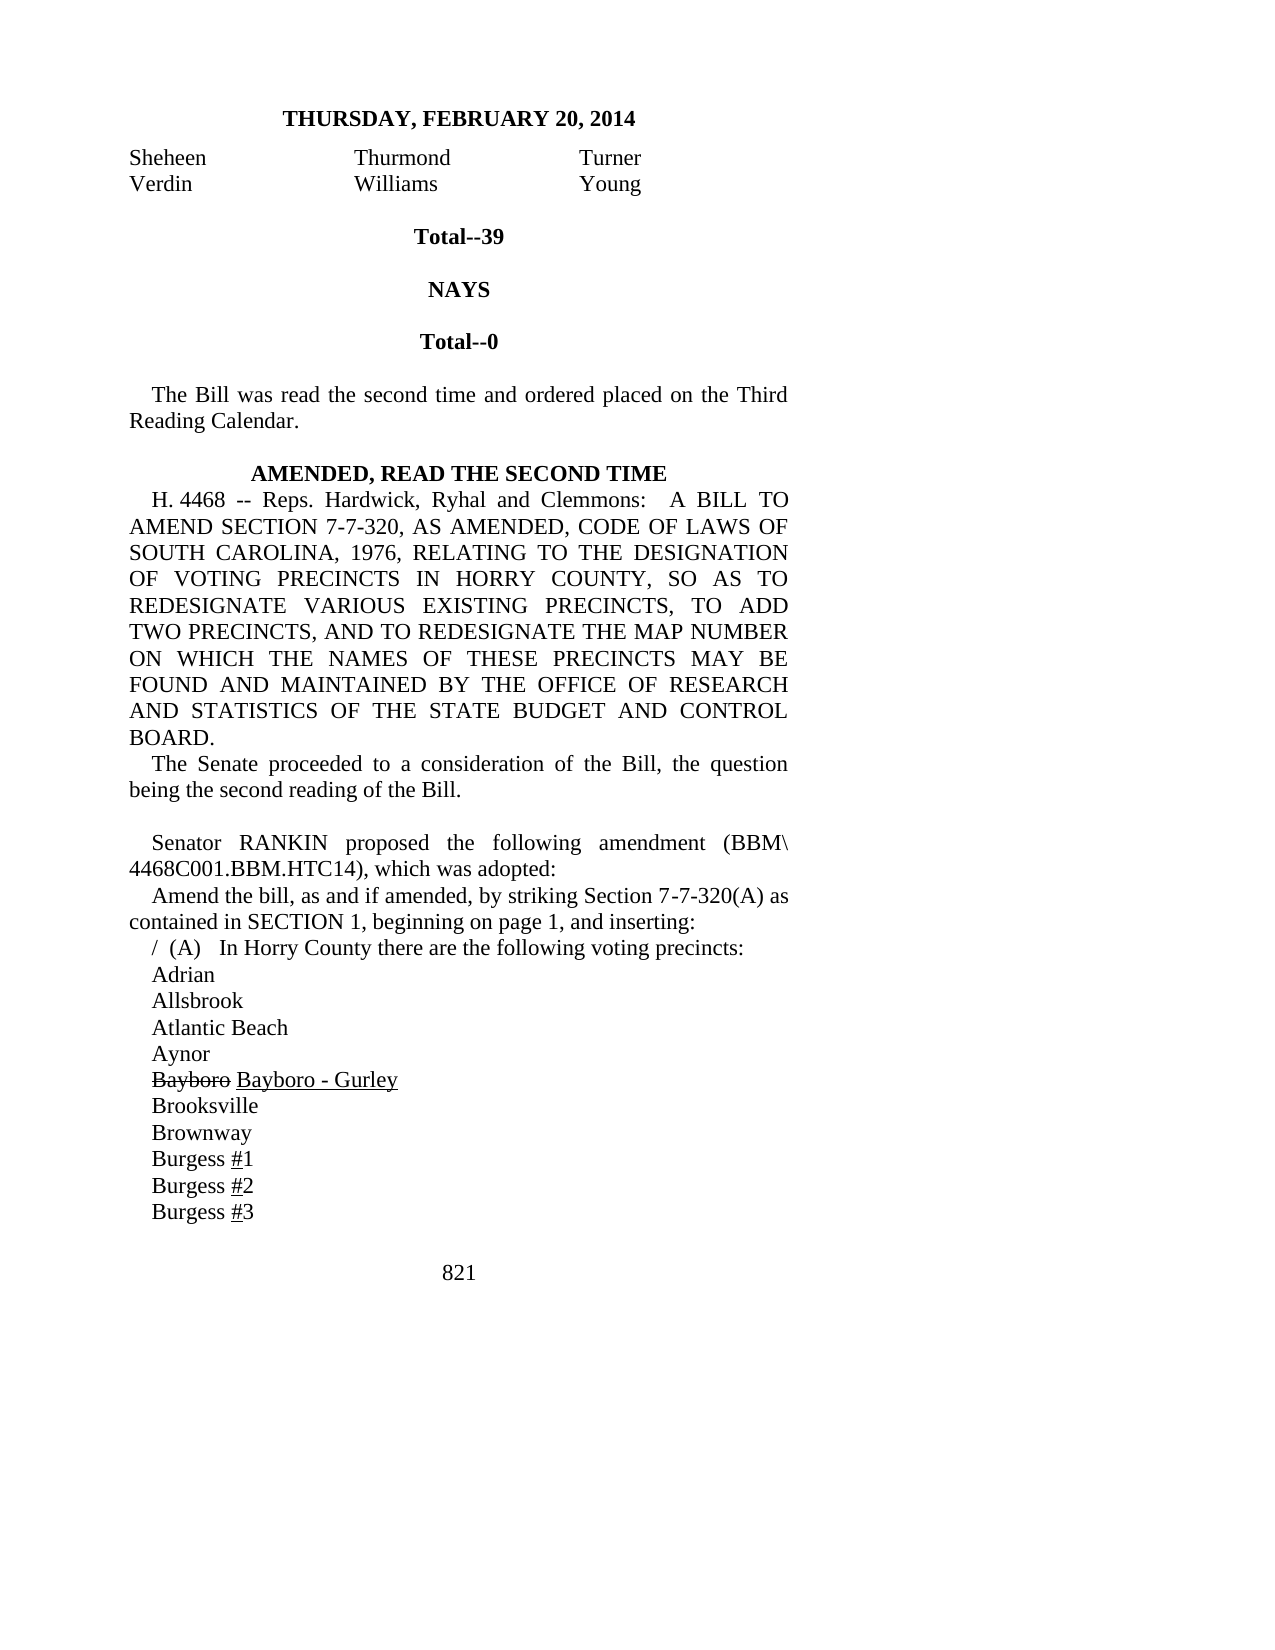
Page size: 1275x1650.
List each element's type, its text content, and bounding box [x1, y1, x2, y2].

text Aynor [129, 1040, 789, 1066]
text Total--0 [129, 328, 789, 355]
text Adrian [129, 961, 789, 987]
text / (A) In Horry County there are the following voting precincts: [129, 934, 789, 961]
text Burgess #1 [129, 1145, 789, 1172]
text Bayboro Bayboro - Gurley [129, 1066, 789, 1093]
text AMENDED, READ THE SECOND TIME [129, 460, 789, 486]
text Burgess #2 [129, 1172, 789, 1198]
text Sheheen Thurmond Turner [129, 144, 789, 170]
text Brooksville [129, 1093, 789, 1119]
text Amend the bill, as and if amended, by striking Section 7-7-320(A) as contained in SECTION 1, beginning on page 1, and inserting: [129, 882, 789, 934]
text The Senate proceeded to a consideration of the Bill, the question being the second reading of the Bill. [129, 750, 789, 803]
text Senator RANKIN proposed the following amendment (BBM\4468C001.BBM.HTC14), which was adopted: [129, 829, 789, 882]
text H. 4468 -- Reps. Hardwick, Ryhal and Clemmons: A BILL TO AMEND SECTION 7-7-320, AS AMENDED, CODE OF LAWS OF SOUTH CAROLINA, 1976, RELATING TO THE DESIGNATION OF VOTING PRECINCTS IN HORRY COUNTY, SO AS TO REDESIGNATE VARIOUS EXISTING PRECINCTS, TO ADD TWO PRECINCTS, AND TO REDESIGNATE THE MAP NUMBER ON WHICH THE NAMES OF THESE PRECINCTS MAY BE FOUND AND MAINTAINED BY THE OFFICE OF RESEARCH AND STATISTICS OF THE STATE BUDGET AND CONTROL BOARD. [129, 486, 789, 750]
text NAYS [129, 276, 789, 302]
text Burgess #3 [129, 1198, 789, 1224]
text Total--39 [129, 223, 789, 249]
text The Bill was read the second time and ordered placed on the Third Reading Calendar. [129, 381, 789, 434]
text Verdin Williams Young [129, 170, 789, 197]
text Allsbrook [129, 987, 789, 1013]
text Brownway [129, 1119, 789, 1145]
text Atlantic Beach [129, 1013, 789, 1040]
